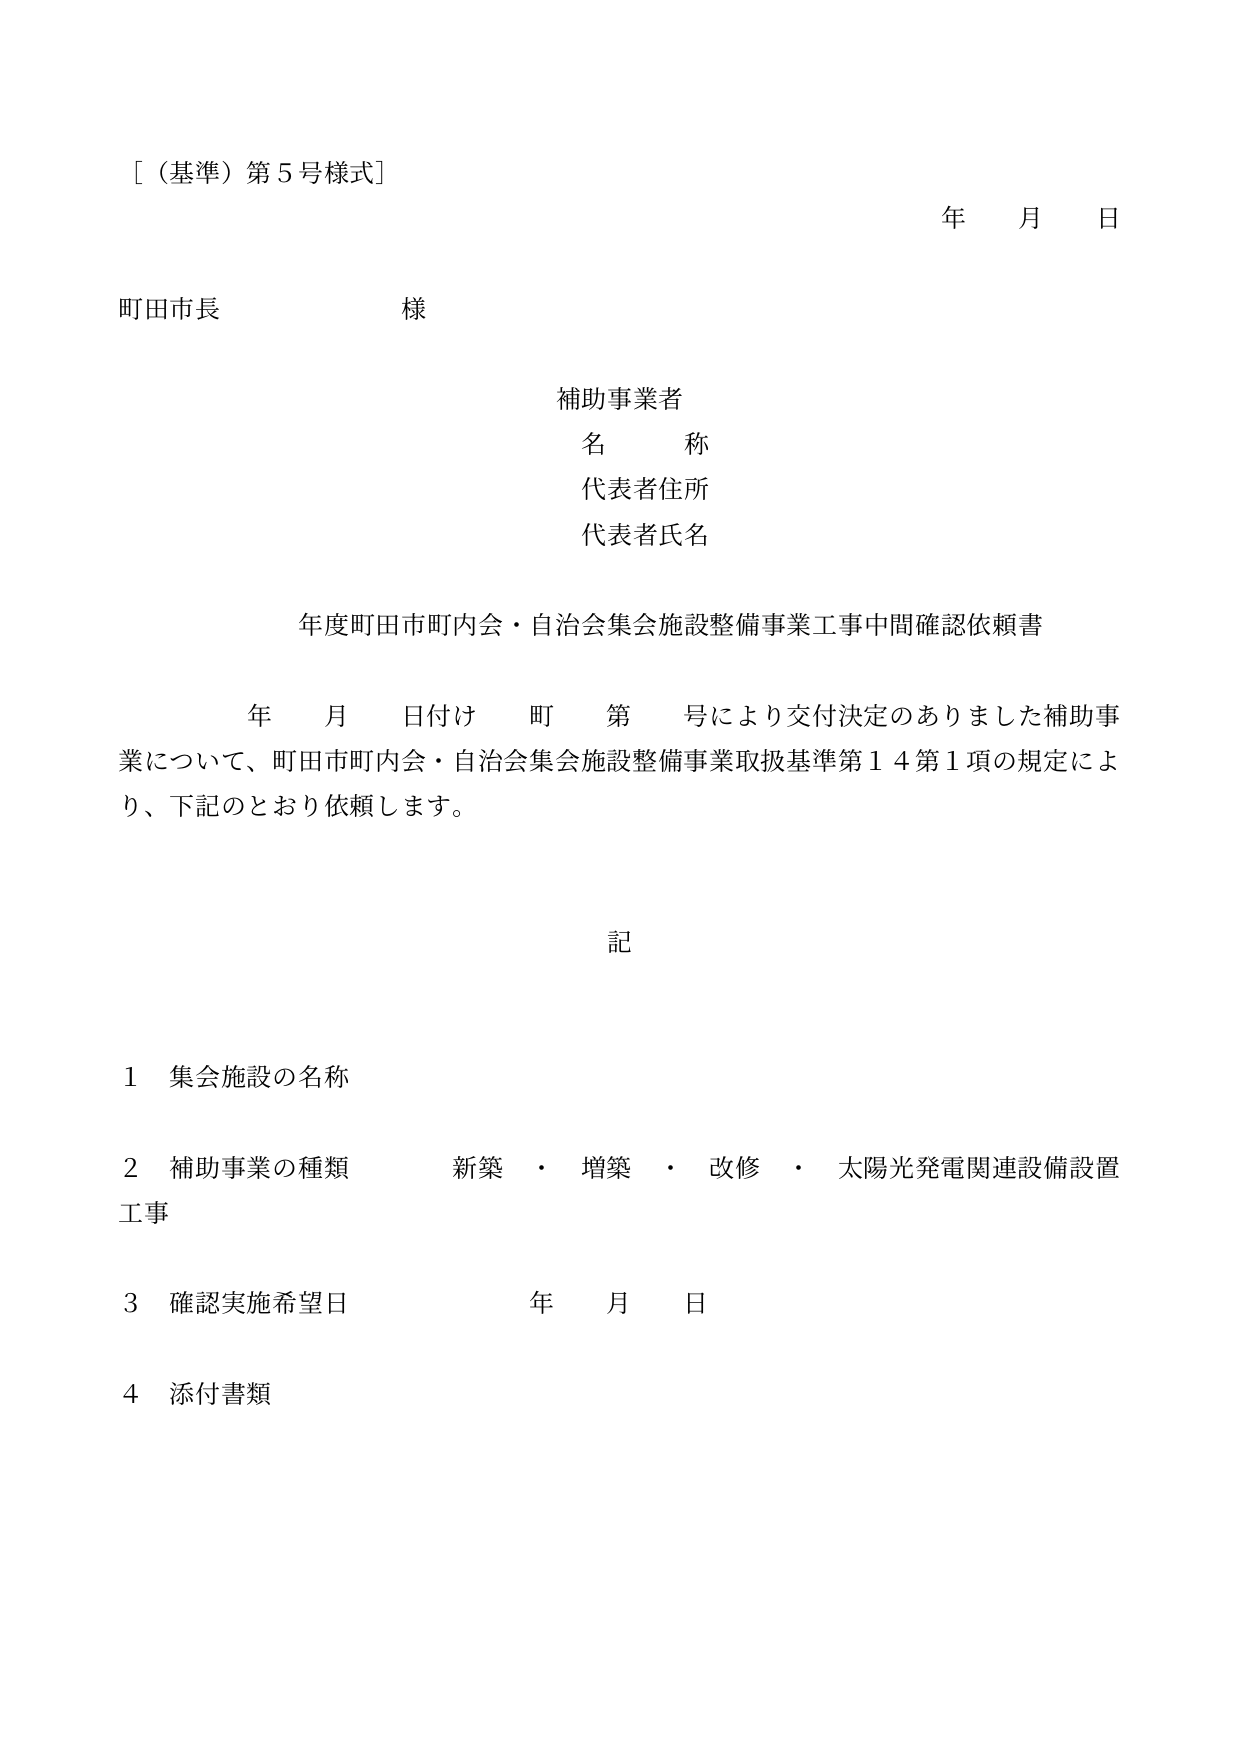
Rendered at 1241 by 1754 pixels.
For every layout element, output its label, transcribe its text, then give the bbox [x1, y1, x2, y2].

text 代表者氏名 [118, 511, 1122, 556]
text ３ 確認実施希望日 年 月 日 [118, 1279, 1122, 1324]
text ２ 補助事業の種類 新築 ・ 増築 ・ 改修 ・ 太陽光発電関連設備設置工事 [118, 1144, 1122, 1234]
text ［（基準）第５号様式］ [118, 149, 1122, 194]
text 記 [118, 918, 1122, 963]
text 年 月 日付け 町 第 号により交付決定のありました補助事業について、町田市町内会・自治会集会施設整備事業取扱基準第１４第１項の規定により、下記のとおり依頼します。 [118, 692, 1122, 827]
text 補助事業者 [118, 375, 1122, 420]
text １ 集会施設の名称 [118, 1053, 1122, 1098]
text 年 月 日 [118, 194, 1122, 239]
text 町田市長 様 [118, 285, 1122, 330]
text 名 称 [118, 420, 1122, 466]
text 代表者住所 [118, 466, 1122, 511]
text 年度町田市町内会・自治会集会施設整備事業工事中間確認依頼書 [118, 601, 1122, 646]
text ４ 添付書類 [118, 1370, 1122, 1415]
